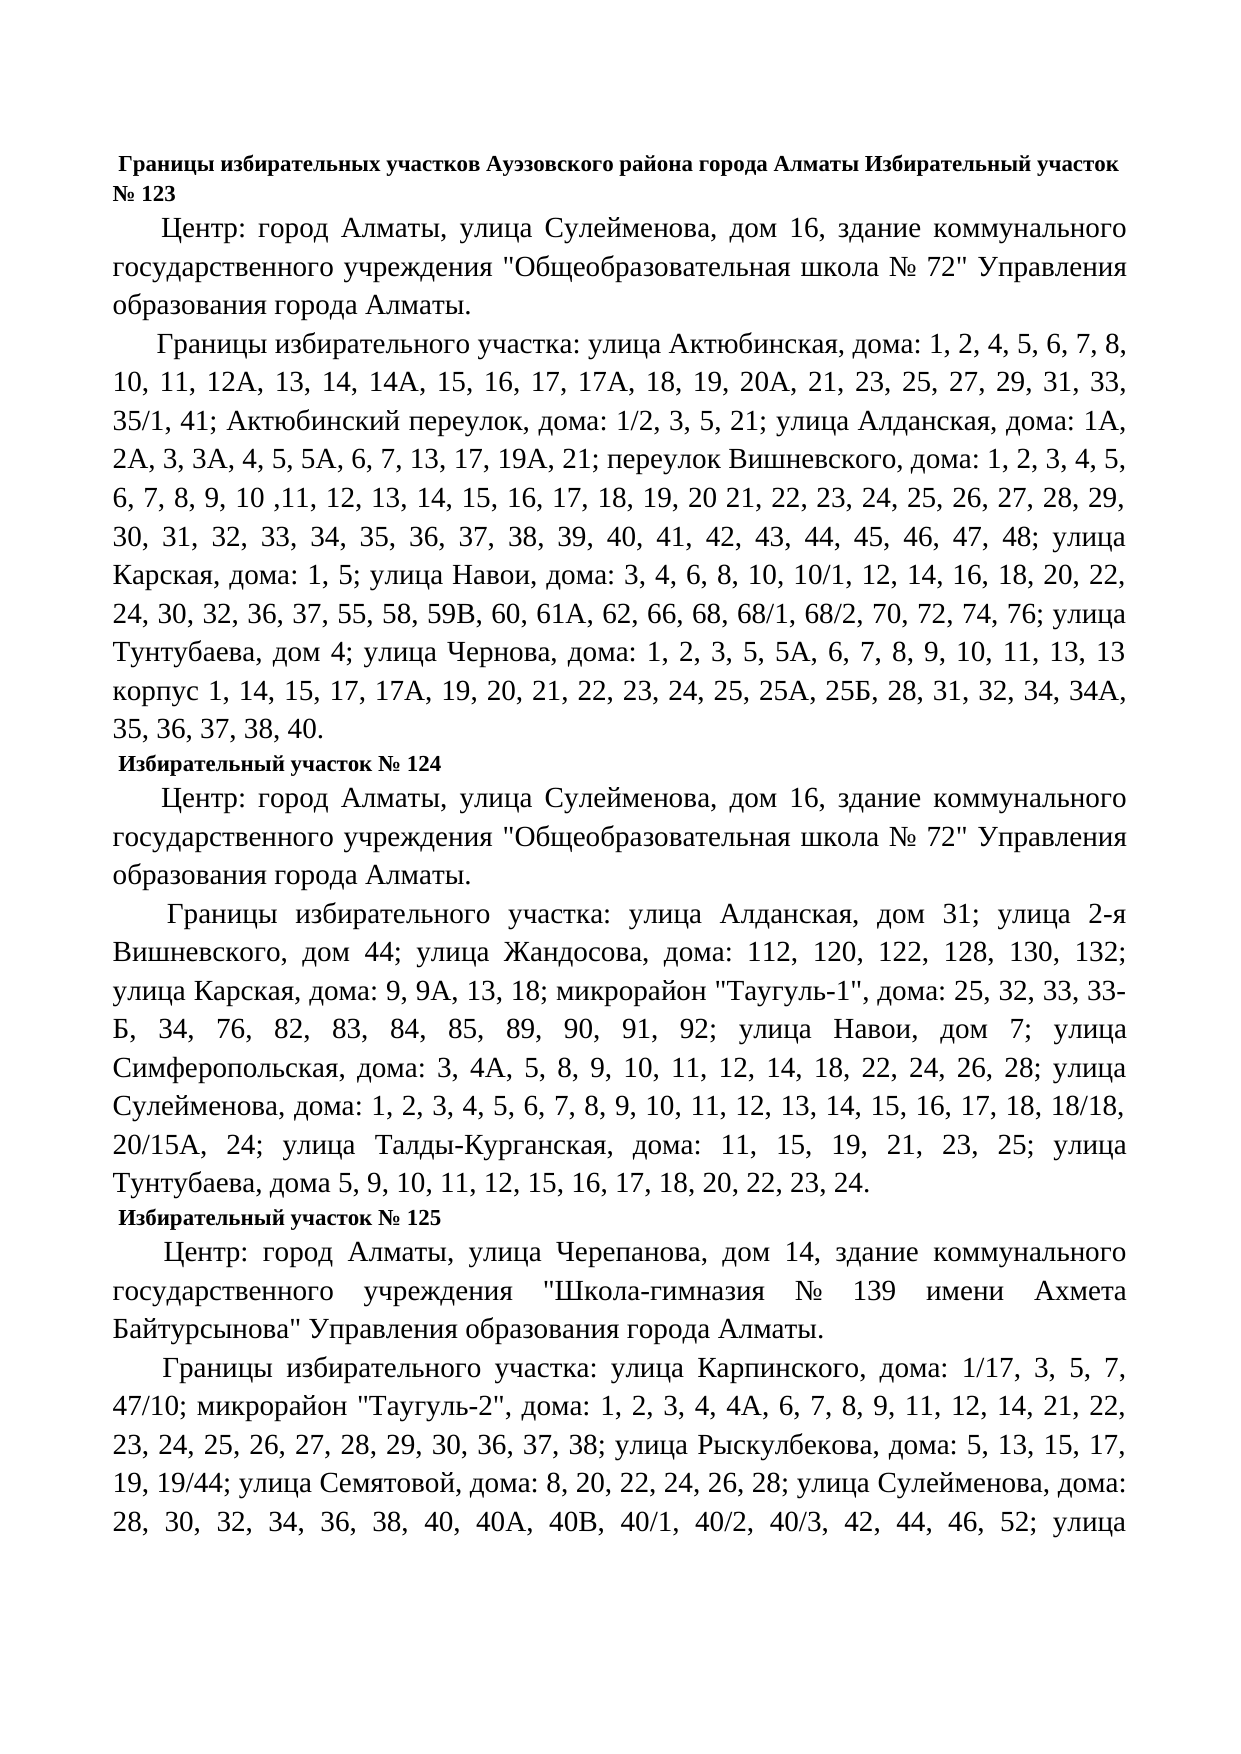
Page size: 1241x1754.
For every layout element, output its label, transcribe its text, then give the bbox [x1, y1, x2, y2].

text Центр: город Алматы, улица Сулейменова, дом 16, здание коммунального государственного учреждения "Общеобразовательная школа № 72" Управления образования города Алматы. [112, 210, 1128, 321]
text Границы избирательных участков Ауэзовского района города Алматы Избирательный участок № 123 [112, 150, 1128, 207]
text Центр: город Алматы, улица Сулейменова, дом 16, здание коммунального государственного учреждения "Общеобразовательная школа № 72" Управления образования города Алматы. [112, 780, 1128, 891]
text Избирательный участок № 125 [112, 1204, 1128, 1231]
text Границы избирательного участка: улица Алданская, дом 31; улица 2-я Вишневского, дом 44; улица Жандосова, дома: 112, 120, 122, 128, 130, 132; улица Карская, дома: 9, 9А, 13, 18; микрорайон "Таугуль-1", дома: 25, 32, 33, 33-Б, 34, 76, 82, 83, 84, 85, 89, 90, 91, 92; улица Навои, дом 7; улица Симферопольская, дома: 3, 4А, 5, 8, 9, 10, 11, 12, 14, 18, 22, 24, 26, 28; улица Сулейменова, дома: 1, 2, 3, 4, 5, 6, 7, 8, 9, 10, 11, 12, 13, 14, 15, 16, 17, 18, 18/18, 20/15А, 24; улица Талды-Курганская, дома: 11, 15, 19, 21, 23, 25; улица Тунтубаева, дома 5, 9, 10, 11, 12, 15, 16, 17, 18, 20, 22, 23, 24. [112, 896, 1128, 1199]
text Границы избирательного участка: улица Актюбинская, дома: 1, 2, 4, 5, 6, 7, 8, 10, 11, 12А, 13, 14, 14А, 15, 16, 17, 17А, 18, 19, 20А, 21, 23, 25, 27, 29, 31, 33, 35/1, 41; Актюбинский переулок, дома: 1/2, 3, 5, 21; улица Алданская, дома: 1А, 2А, 3, 3А, 4, 5, 5А, 6, 7, 13, 17, 19А, 21; переулок Вишневского, дома: 1, 2, 3, 4, 5, 6, 7, 8, 9, 10 ,11, 12, 13, 14, 15, 16, 17, 18, 19, 20 21, 22, 23, 24, 25, 26, 27, 28, 29, 30, 31, 32, 33, 34, 35, 36, 37, 38, 39, 40, 41, 42, 43, 44, 45, 46, 47, 48; улица Карская, дома: 1, 5; улица Навои, дома: 3, 4, 6, 8, 10, 10/1, 12, 14, 16, 18, 20, 22, 24, 30, 32, 36, 37, 55, 58, 59В, 60, 61А, 62, 66, 68, 68/1, 68/2, 70, 72, 74, 76; улица Тунтубаева, дом 4; улица Чернова, дома: 1, 2, 3, 5, 5А, 6, 7, 8, 9, 10, 11, 13, 13 корпус 1, 14, 15, 17, 17А, 19, 20, 21, 22, 23, 24, 25, 25А, 25Б, 28, 31, 32, 34, 34А, 35, 36, 37, 38, 40. [112, 326, 1128, 745]
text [112, 1350, 1128, 1538]
text Центр: город Алматы, улица Черепанова, дом 14, здание коммунального государственного учреждения "Школа-гимназия № 139 имени Ахмета Байтурсынова" Управления образования города Алматы. [112, 1234, 1128, 1345]
text Избирательный участок № 124 [112, 750, 1128, 776]
